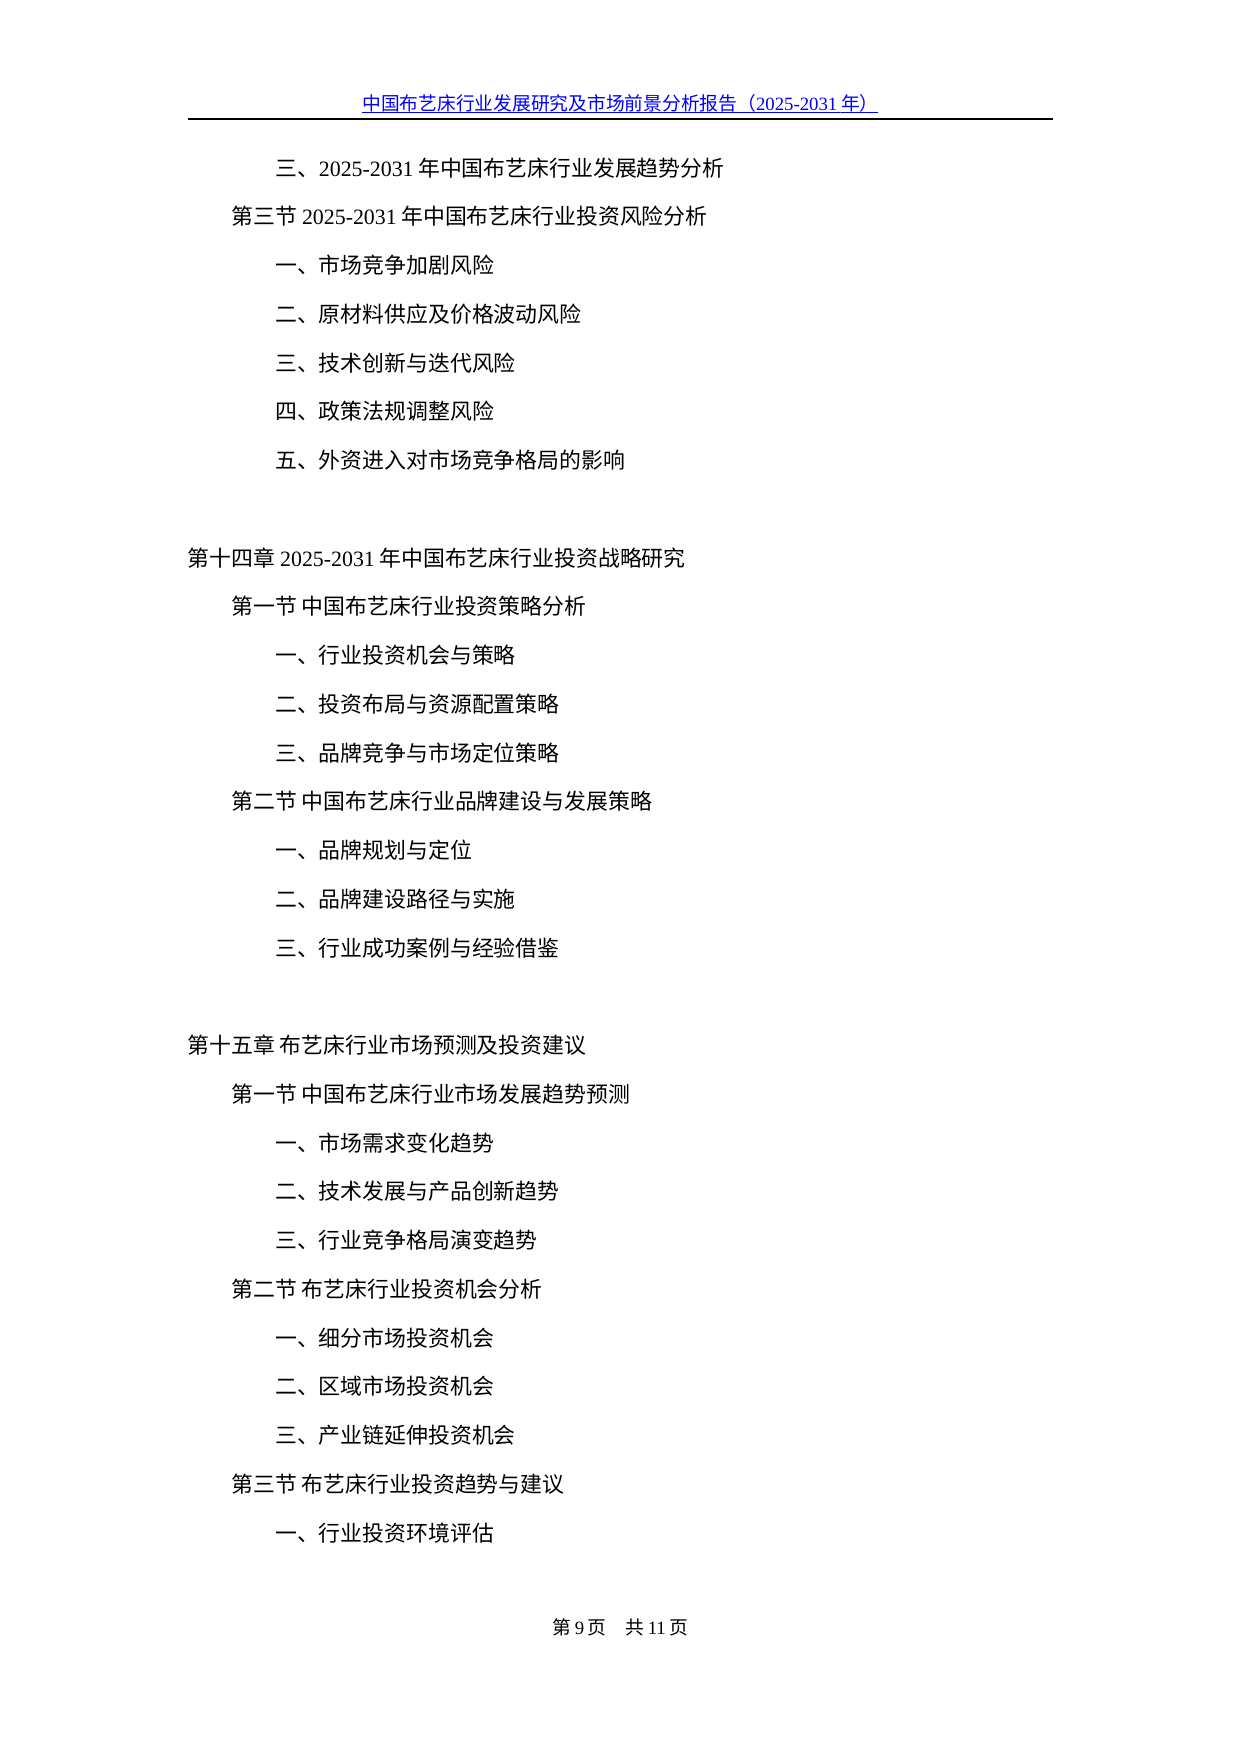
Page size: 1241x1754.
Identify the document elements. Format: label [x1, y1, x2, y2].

text [187, 150, 1053, 1548]
